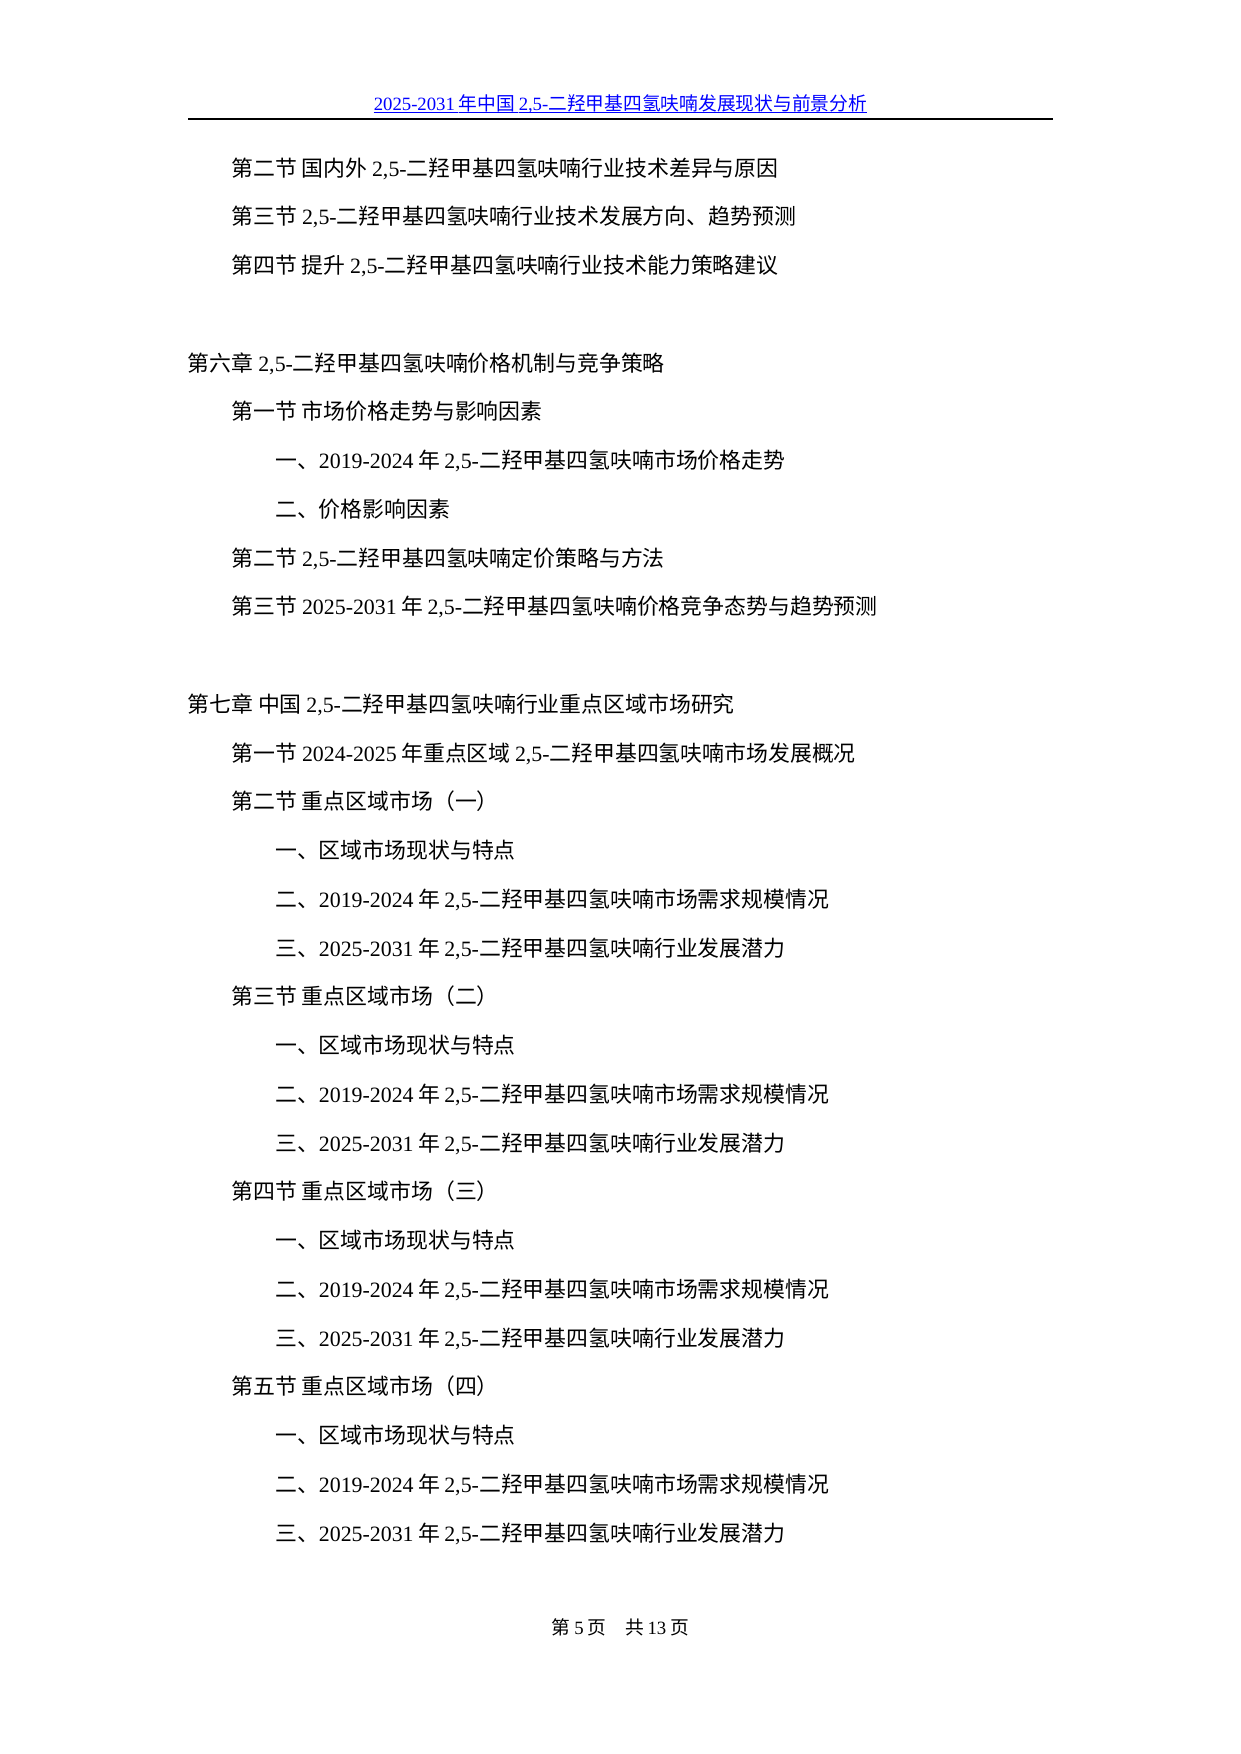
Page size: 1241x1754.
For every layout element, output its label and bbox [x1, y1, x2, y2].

text [187, 150, 1053, 1548]
